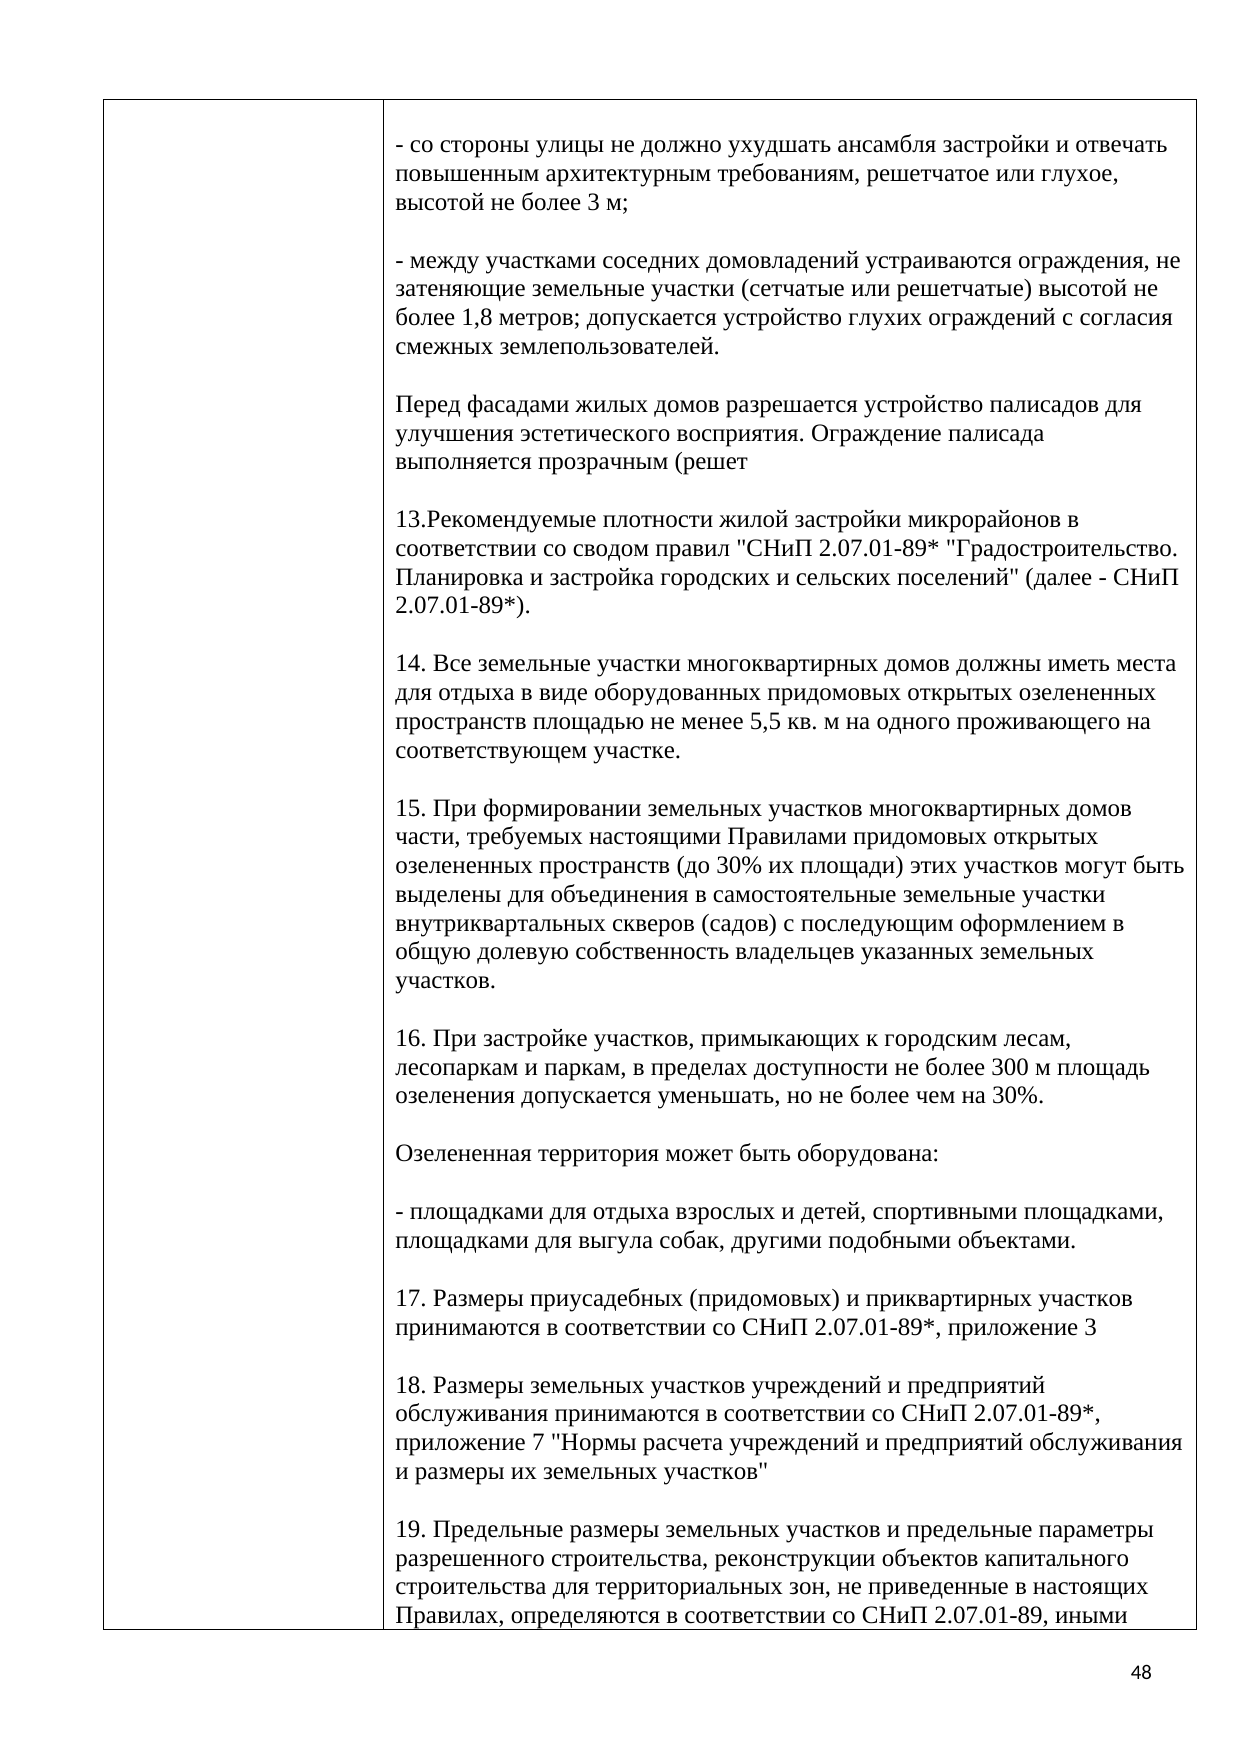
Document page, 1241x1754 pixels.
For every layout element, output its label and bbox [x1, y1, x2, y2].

table_cell [384, 100, 1196, 1629]
table_cell [104, 100, 383, 1629]
